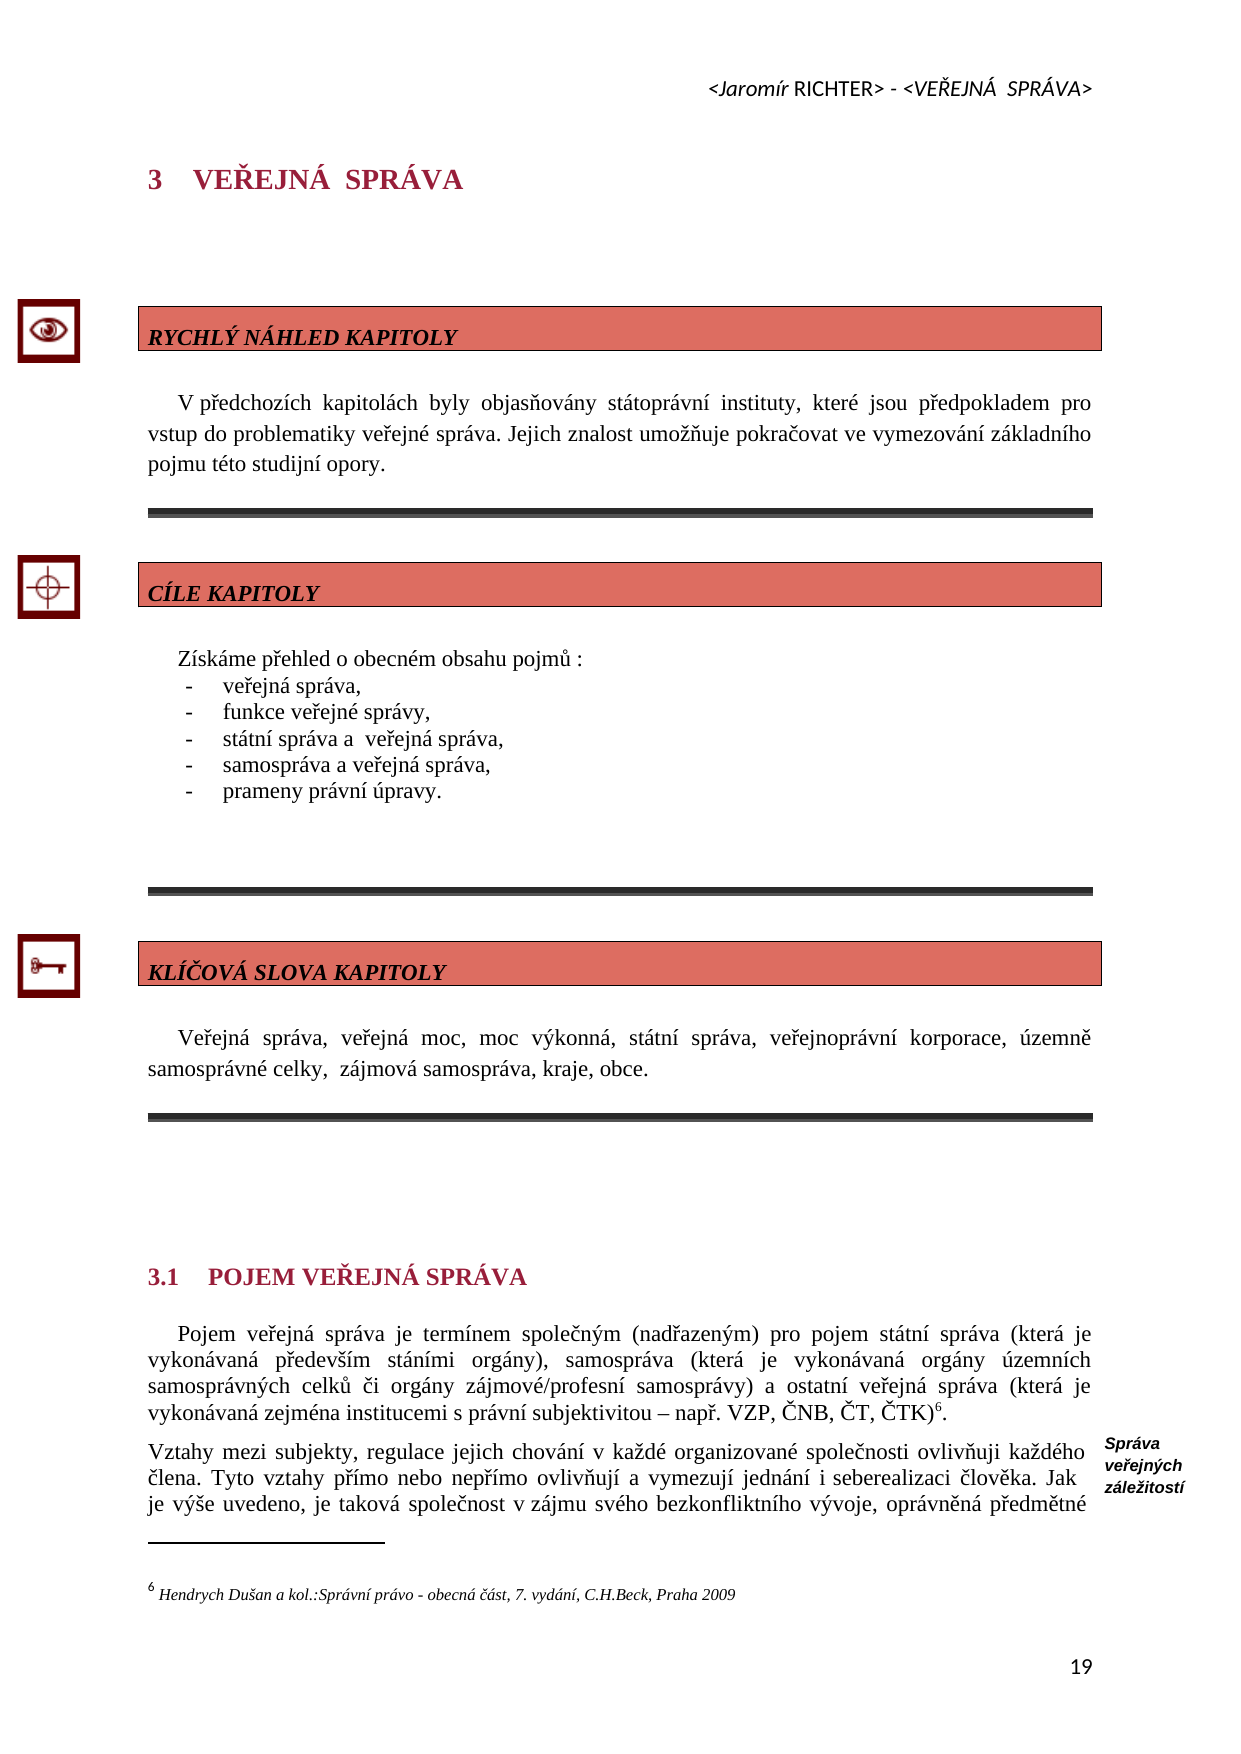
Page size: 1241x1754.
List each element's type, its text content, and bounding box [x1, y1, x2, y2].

text Rychlý náhled kapitoly [139, 307, 1101, 350]
list státní správa a veřejná správa, [185, 724, 1093, 751]
picture [17, 555, 81, 619]
subtitle VEŘEJNá správa [148, 162, 1093, 196]
list funkce veřejné správy, [185, 698, 1093, 724]
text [148, 1438, 1093, 1517]
text Správa veřejných záležitostí [1104, 1434, 1193, 1497]
list veřejná správa, [185, 672, 1093, 698]
text Cíle kapitoly [139, 563, 1101, 606]
picture [17, 299, 81, 363]
text Pojem veřejná správa je termínem společným (nadřazeným) pro pojem státní správa (která je vykonávaná především stáními orgány), samospráva (která je vykonávaná orgány územních samosprávných celků či orgány zájmové/profesní samosprávy) a ostatní veřejná správa (která je vykonávaná zejména institucemi s právní subjektivitou – např. VZP, ČNB, ČT, ČTK). [148, 1320, 1093, 1425]
text Klíčová slova kapitoly [139, 942, 1101, 985]
text V předchozích kapitolách byly objasňovány státoprávní instituty, které jsou předpokladem pro vstup do problematiky veřejné správa. Jejich znalost umožňuje pokračovat ve vymezování základního pojmu této studijní opory. [148, 389, 1093, 476]
list prameny právní úpravy. [185, 777, 1093, 804]
picture [17, 934, 81, 998]
list samospráva a veřejná správa, [185, 751, 1093, 777]
subtitle POJEM VEŘEJNÁ SPRÁVA [148, 1262, 1093, 1291]
text Získáme přehled o obecném obsahu pojmů : [148, 646, 1093, 672]
text Veřejná správa, veřejná moc, moc výkonná, státní správa, veřejnoprávní korporace, územně samosprávné celky, zájmová samospráva, kraje, obce. [148, 1024, 1093, 1081]
